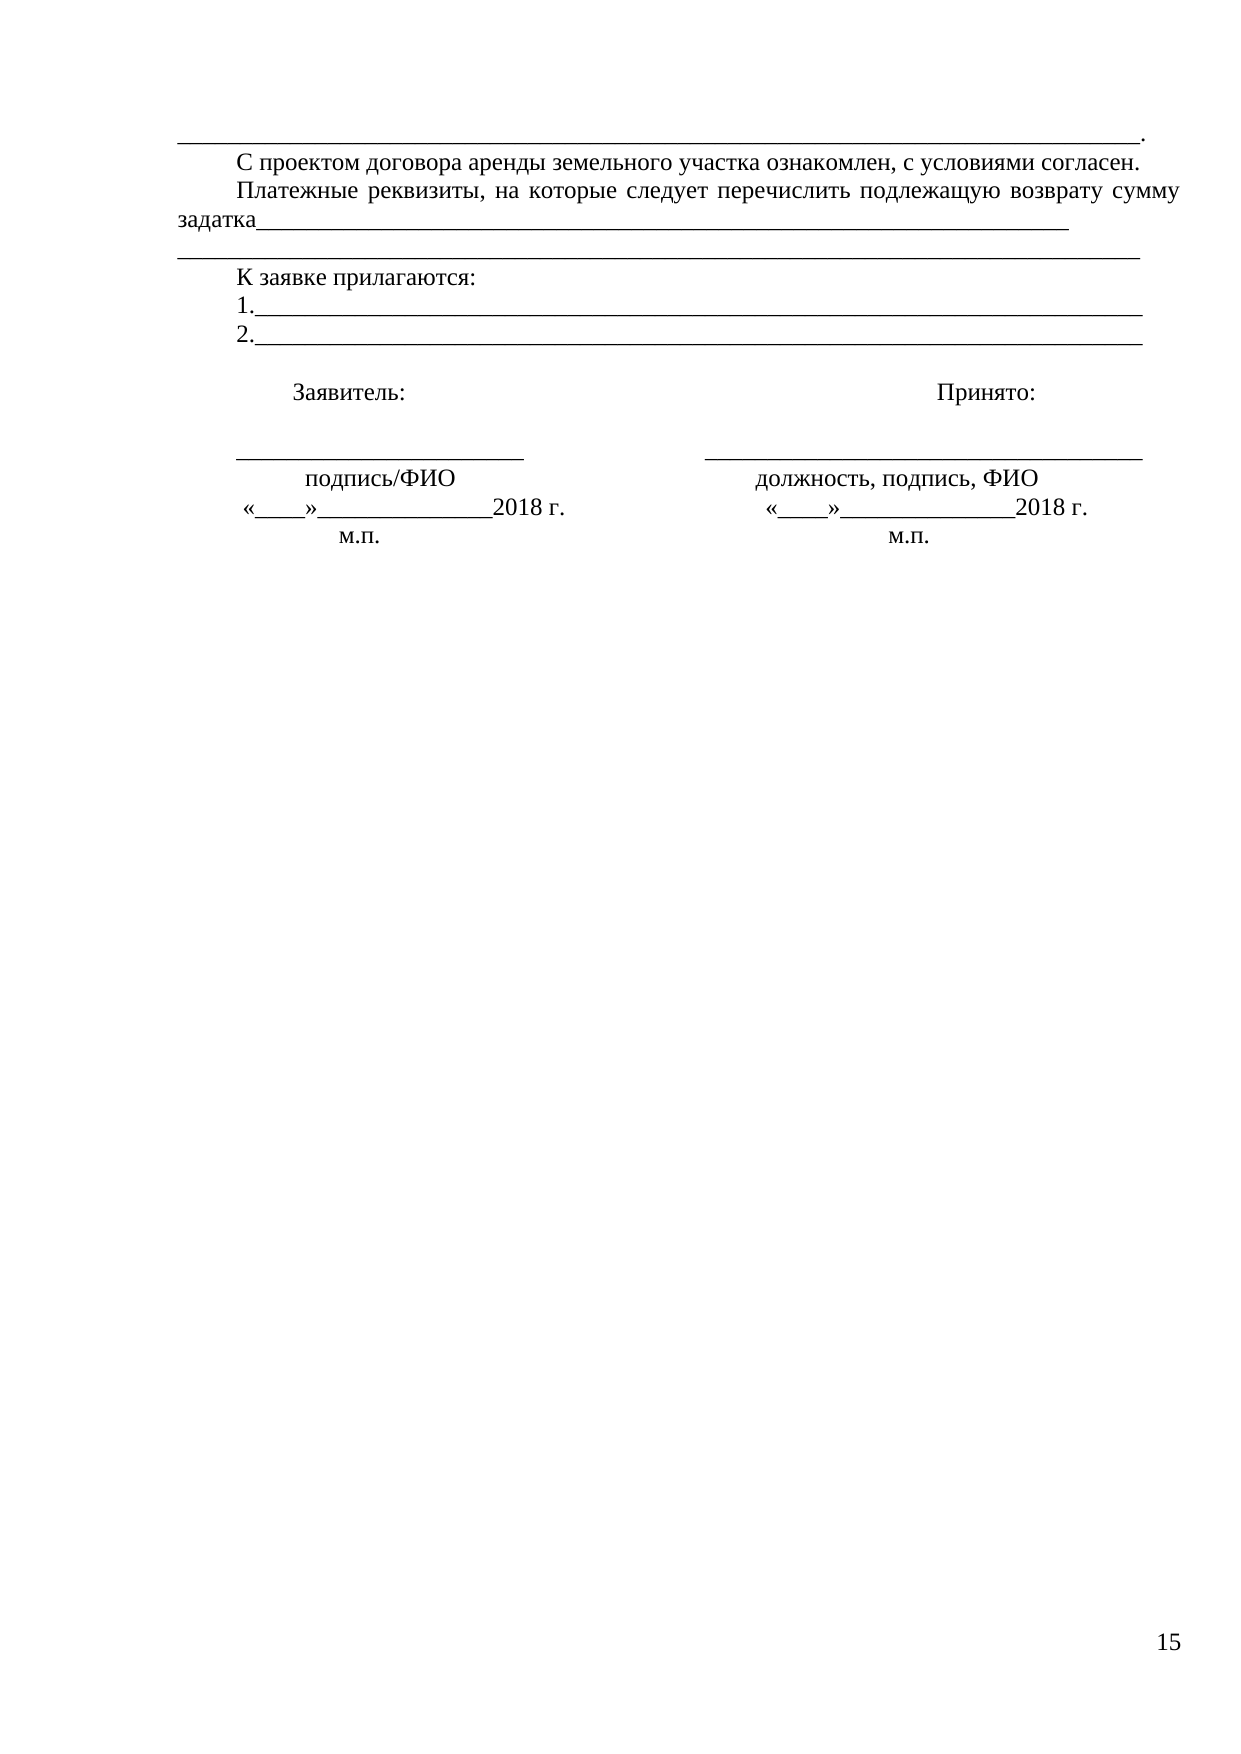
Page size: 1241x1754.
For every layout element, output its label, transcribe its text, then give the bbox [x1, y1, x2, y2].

text 1._______________________________________________________________________ [177, 291, 1181, 319]
text «____»______________2018 г. «____»______________2018 г. [177, 492, 1181, 521]
text _____________________________________________________________________________ [177, 233, 1181, 262]
text Платежные реквизиты, на которые следует перечислить подлежащую возврату сумму задатка_________________________________________________________________ [177, 176, 1181, 233]
text 2._______________________________________________________________________ [177, 319, 1181, 348]
text м.п. м.п. [177, 521, 1181, 549]
text С проектом договора аренды земельного участка ознакомлен, с условиями согласен. [177, 147, 1181, 176]
text _______________________ ___________________________________ [177, 434, 1181, 463]
text Заявитель: Принято: [177, 377, 1181, 406]
text подпись/ФИО должность, подпись, ФИО [177, 463, 1181, 492]
text К заявке прилагаются: [177, 262, 1181, 291]
